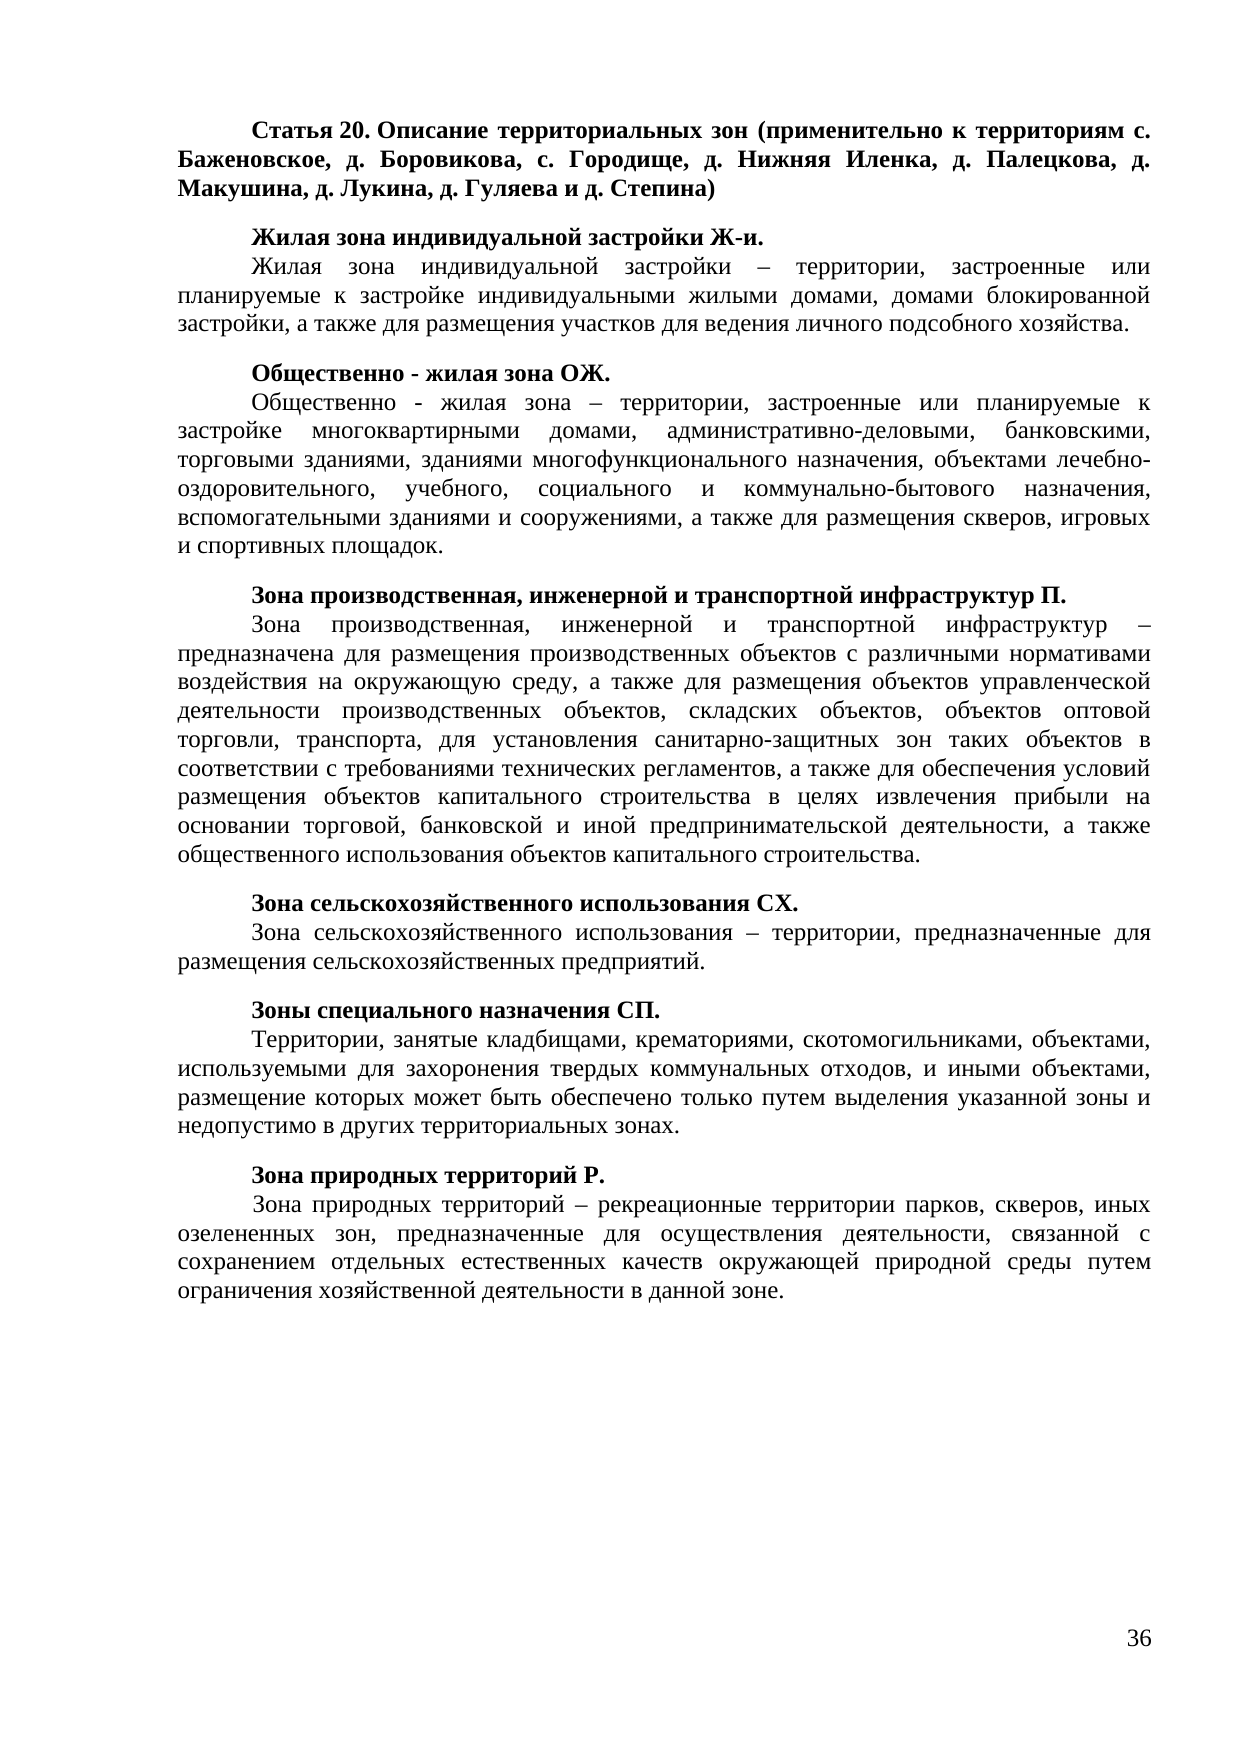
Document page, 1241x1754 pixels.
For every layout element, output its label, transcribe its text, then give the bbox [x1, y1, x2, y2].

text Зона природных территорий Р. [177, 1160, 1152, 1189]
text Жилая зона индивидуальной застройки Ж-и. [177, 222, 1152, 251]
text Зона сельскохозяйственного использования СХ. [177, 888, 1152, 917]
text Описание территориальных зон (применительно к территориям с. Баженовское, д. Боровикова, с. Городище, д. Нижняя Иленка, д. Палецкова, д. Макушина, д. Лукина, д. Гуляева и д. Степина) [177, 115, 1152, 201]
text Зона производственная, инженерной и транспортной инфраструктур – предназначена для размещения производственных объектов с различными нормативами воздействия на окружающую среду, а также для размещения объектов управленческой деятельности производственных объектов, складских объектов, объектов оптовой торговли, транспорта, для установления санитарно-защитных зон таких объектов в соответствии с требованиями технических регламентов, а также для обеспечения условий размещения объектов капитального строительства в целях извлечения прибыли на основании торговой, банковской и иной предпринимательской деятельности, а также общественного использования объектов капитального строительства. [177, 609, 1152, 868]
text Зона производственная, инженерной и транспортной инфраструктур П. [177, 580, 1152, 609]
text Жилая зона индивидуальной застройки – территории, застроенные или планируемые к застройке индивидуальными жилыми домами, домами блокированной застройки, а также для размещения участков для ведения личного подсобного хозяйства. [177, 251, 1152, 337]
text Зоны специального назначения СП. [177, 996, 1152, 1024]
text Территории, занятые кладбищами, крематориями, скотомогильниками, объектами, используемыми для захоронения твердых коммунальных отходов, и иными объектами, размещение которых может быть обеспечено только путем выделения указанной зоны и недопустимо в других территориальных зонах. [177, 1024, 1152, 1139]
text Общественно - жилая зона – территории, застроенные или планируемые к застройке многоквартирными домами, административно-деловыми, банковскими, торговыми зданиями, зданиями многофункционального назначения, объектами лечебно-оздоровительного, учебного, социального и коммунально-бытового назначения, вспомогательными зданиями и сооружениями, а также для размещения скверов, игровых и спортивных площадок. [177, 387, 1152, 559]
text Общественно - жилая зона ОЖ. [177, 358, 1152, 387]
text Зона сельскохозяйственного использования – территории, предназначенные для размещения сельскохозяйственных предприятий. [177, 917, 1152, 975]
text Зона природных территорий – рекреационные территории парков, скверов, иных озелененных зон, предназначенные для осуществления деятельности, связанной с сохранением отдельных естественных качеств окружающей природной среды путем ограничения хозяйственной деятельности в данной зоне. [177, 1189, 1152, 1304]
